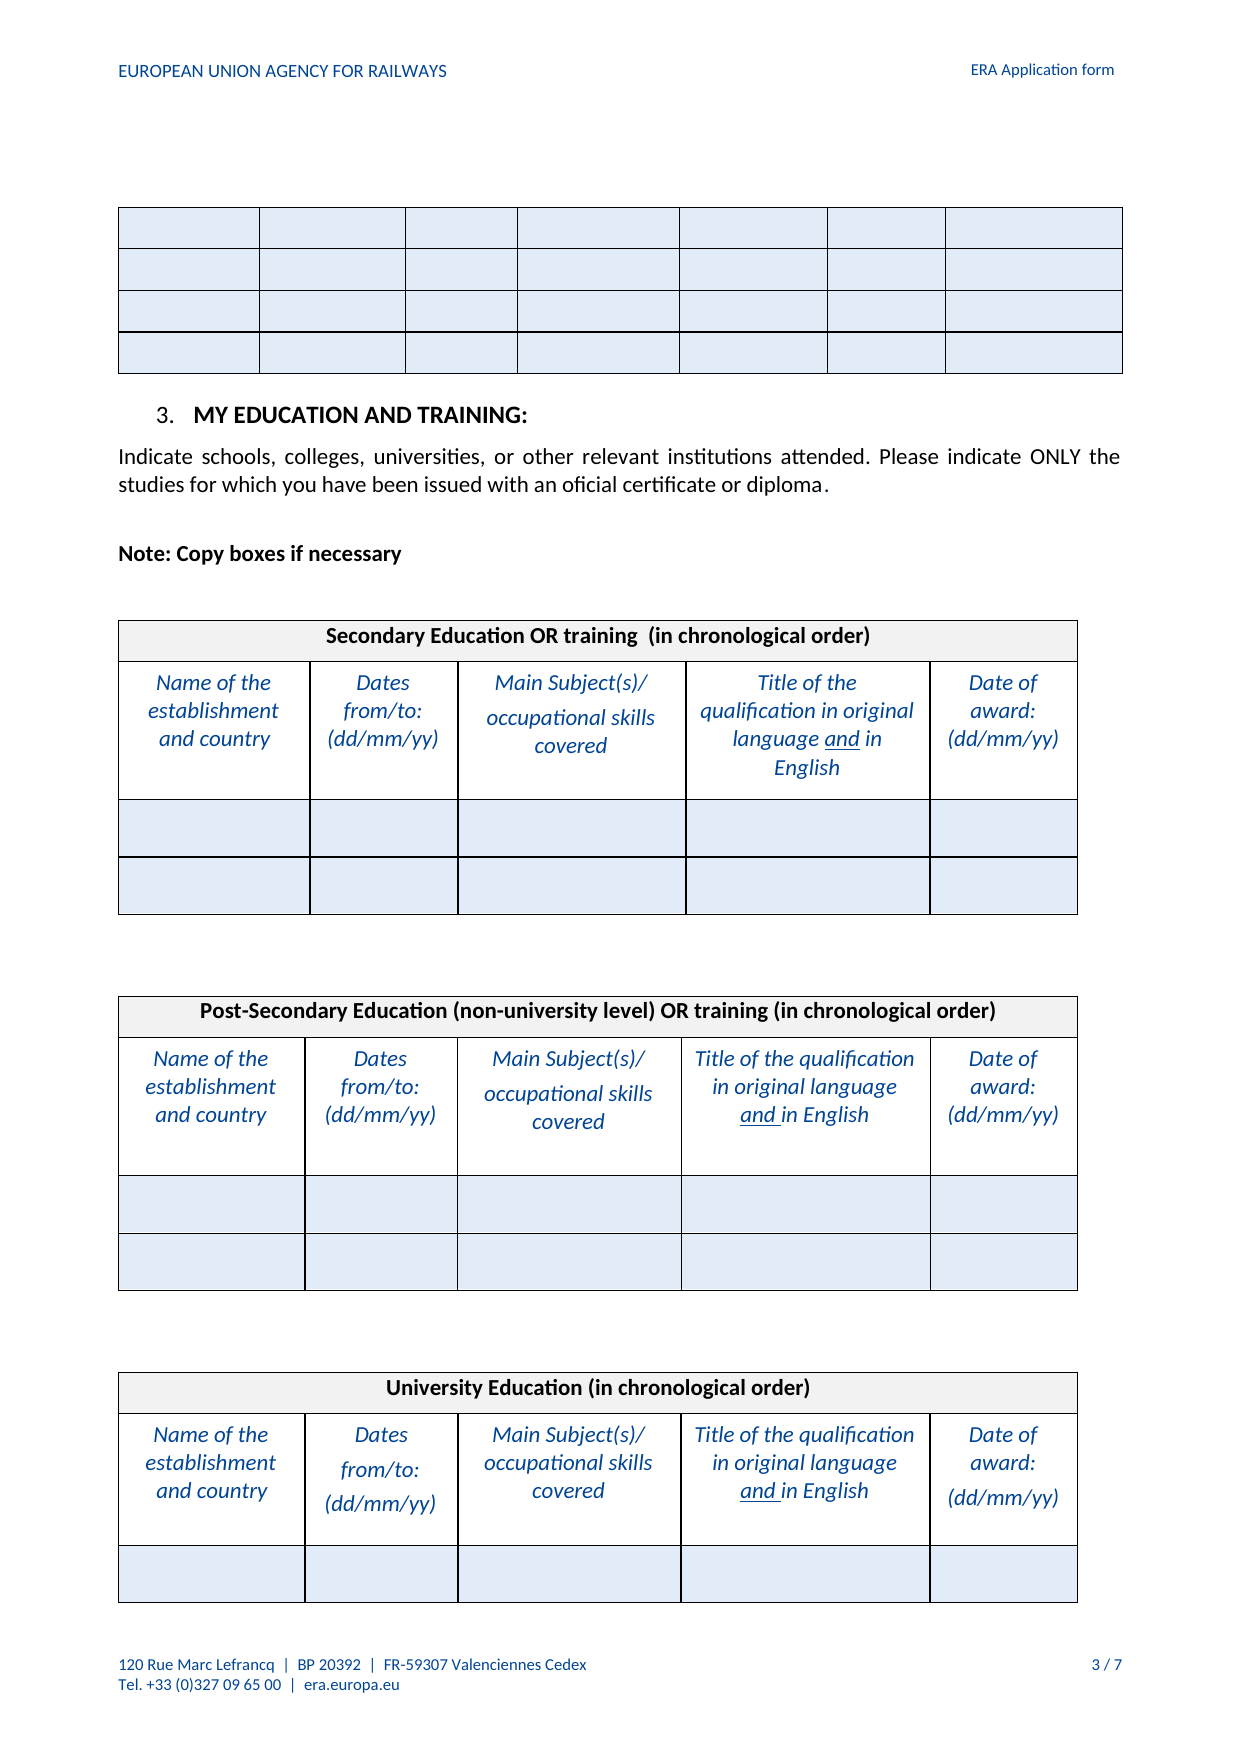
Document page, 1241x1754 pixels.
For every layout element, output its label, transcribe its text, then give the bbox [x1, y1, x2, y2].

table_cell [828, 291, 945, 331]
text Note: Copy boxes if necessary [118, 539, 1122, 567]
table_cell [680, 333, 827, 373]
table_cell [931, 858, 1077, 913]
text Indicate schools, colleges, universities, or other relevant institutions attended. Please indicate ONLY the studies for which you have been issued with an oficial certificate or diploma. [118, 442, 1122, 498]
table_cell [680, 291, 827, 331]
table_cell [260, 291, 405, 331]
table_cell Name of the establishment and country [119, 1038, 304, 1175]
table_cell [406, 291, 517, 331]
table_cell Name of the establishment and country [119, 662, 309, 799]
table_cell [682, 1234, 930, 1289]
table_cell [119, 291, 259, 331]
table_cell [306, 1234, 457, 1289]
table_cell [260, 208, 405, 248]
table_cell [119, 858, 309, 913]
table_cell [260, 249, 405, 290]
table_cell [406, 208, 517, 248]
table_cell [946, 333, 1122, 373]
table_cell Date of award: (dd/mm/yy) [931, 662, 1077, 799]
table_cell [311, 800, 457, 856]
table_cell [459, 858, 685, 913]
table_cell [459, 1546, 680, 1602]
table_header Secondary Education OR training (in chronological order) [119, 621, 1077, 661]
table_cell [311, 858, 457, 913]
table_cell [518, 291, 679, 331]
table_cell [119, 1234, 304, 1289]
table_cell [518, 249, 679, 290]
table_cell Dates from/to: (dd/mm/yy) [306, 1414, 457, 1545]
table_header University Education (in chronological order) [119, 1373, 1077, 1413]
table_cell [682, 1546, 929, 1602]
table_cell Dates from/to: (dd/mm/yy) [311, 662, 457, 799]
table_cell [680, 208, 827, 248]
table_cell Main Subject(s)/ occupational skills covered [458, 1038, 681, 1175]
table_cell [687, 800, 929, 856]
table_cell [828, 249, 945, 290]
table_cell [260, 333, 405, 373]
table_cell Main Subject(s)/ occupational skills covered [459, 662, 685, 799]
table_cell [406, 333, 517, 373]
table_cell Date of award: (dd/mm/yy) [931, 1038, 1077, 1175]
table_cell [828, 208, 945, 248]
table_cell [946, 249, 1122, 290]
table_cell [518, 208, 679, 248]
table_cell [459, 800, 685, 856]
table_cell [682, 1176, 930, 1232]
table_cell [931, 1176, 1077, 1232]
table_cell [931, 1546, 1077, 1602]
table_cell [518, 333, 679, 373]
table_cell [687, 858, 929, 913]
table_cell [931, 1234, 1077, 1289]
table_cell [406, 249, 517, 290]
table_cell [458, 1176, 681, 1232]
table_cell Dates from/to: (dd/mm/yy) [306, 1038, 457, 1175]
table_cell Title of the qualification in original language and in English [687, 662, 929, 799]
table_cell [119, 208, 259, 248]
table_cell [828, 333, 945, 373]
table_cell [946, 208, 1122, 248]
subtitle MY EDUCATION AND TRAINING: [156, 399, 1122, 429]
table_cell [119, 249, 259, 290]
table_cell [458, 1234, 681, 1289]
table_cell [119, 1546, 304, 1602]
table_cell Date of award: (dd/mm/yy) [931, 1414, 1077, 1545]
table_cell [119, 333, 259, 373]
table_cell [946, 291, 1122, 331]
table_cell Title of the qualification in original language and in English [682, 1038, 930, 1175]
table_cell [306, 1546, 457, 1602]
table_cell Name of the establishment and country [119, 1414, 304, 1545]
table_cell [119, 1176, 304, 1232]
table_cell [931, 800, 1077, 856]
table_cell [119, 800, 309, 856]
table_cell [306, 1176, 457, 1232]
table_cell [680, 249, 827, 290]
table_header Post-Secondary Education (non-university level) OR training (in chronological order) [119, 997, 1077, 1037]
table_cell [682, 1414, 929, 1545]
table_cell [459, 1414, 680, 1545]
